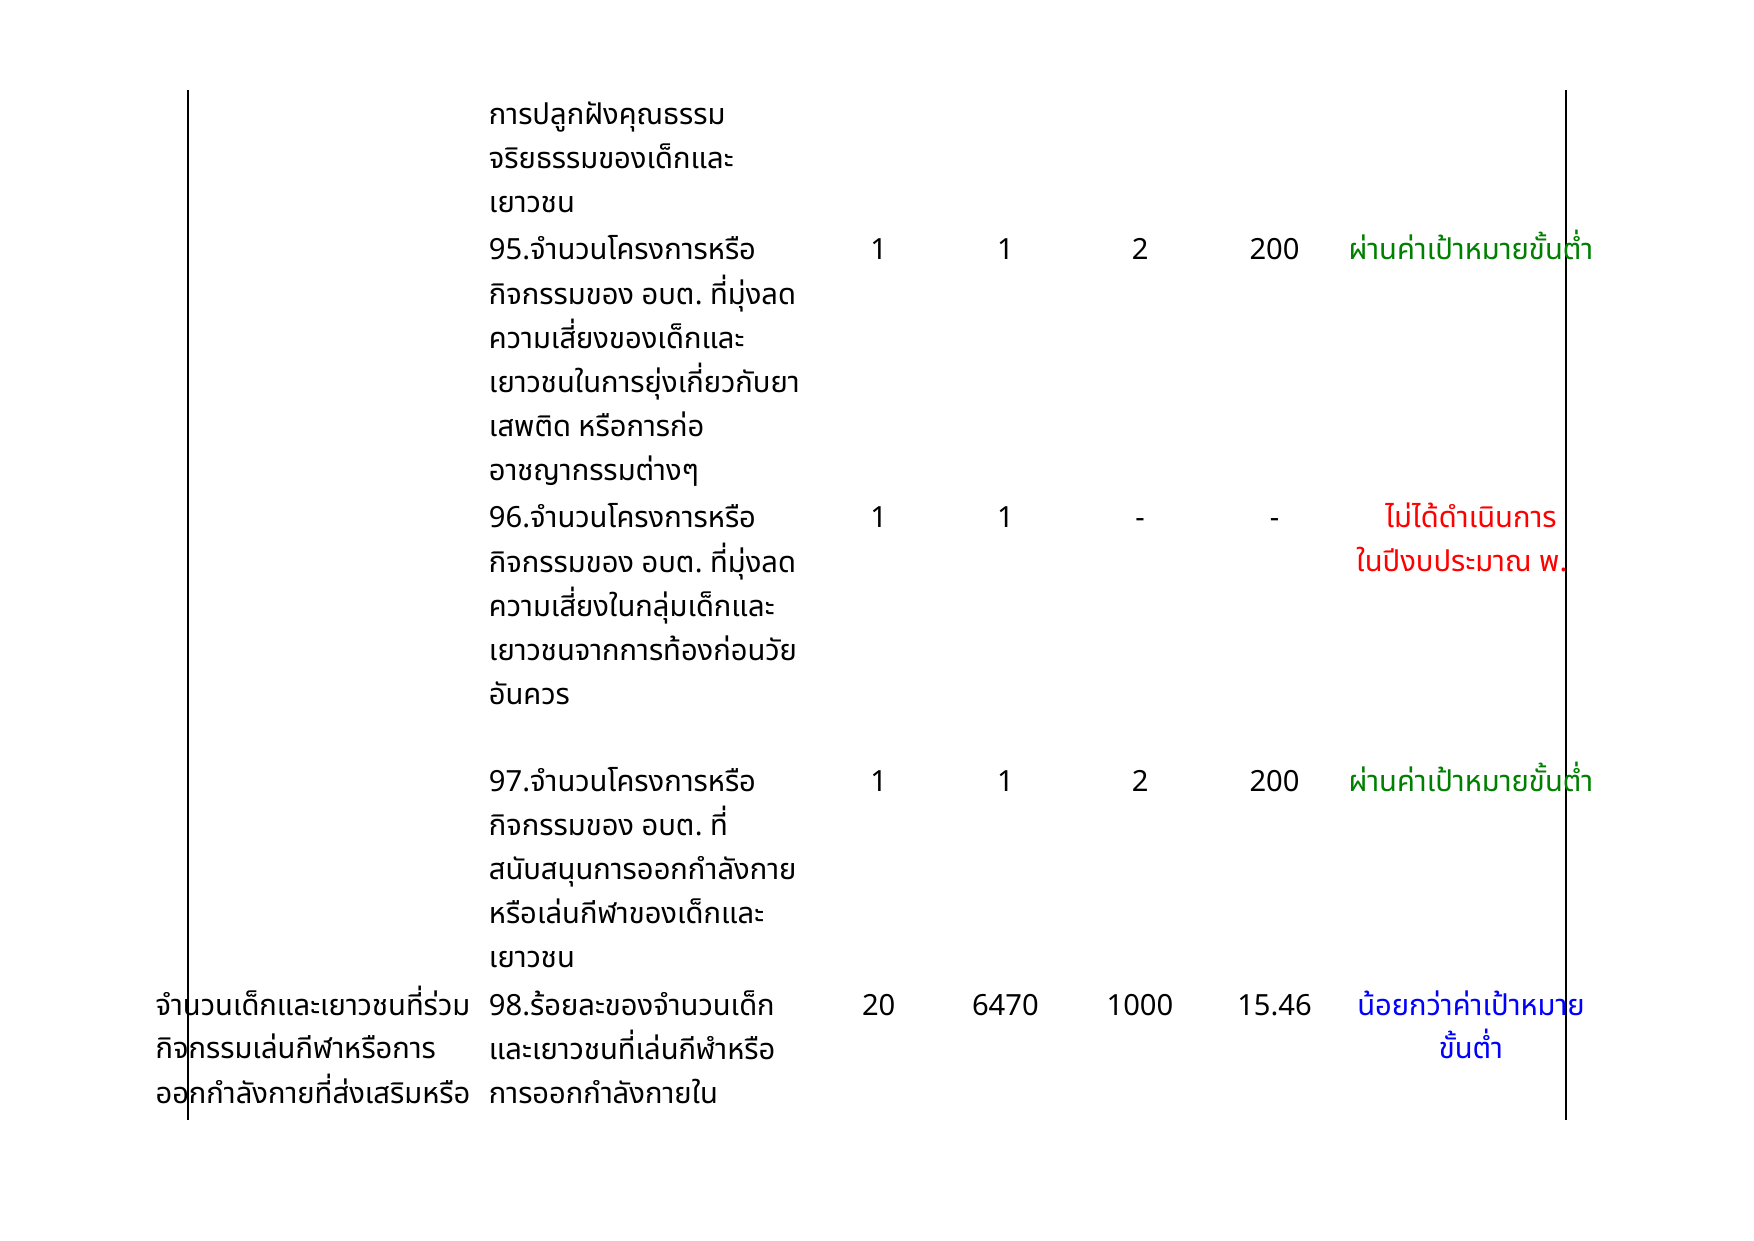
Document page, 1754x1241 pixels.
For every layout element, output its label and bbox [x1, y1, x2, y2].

table_header [150, 89, 1604, 1121]
